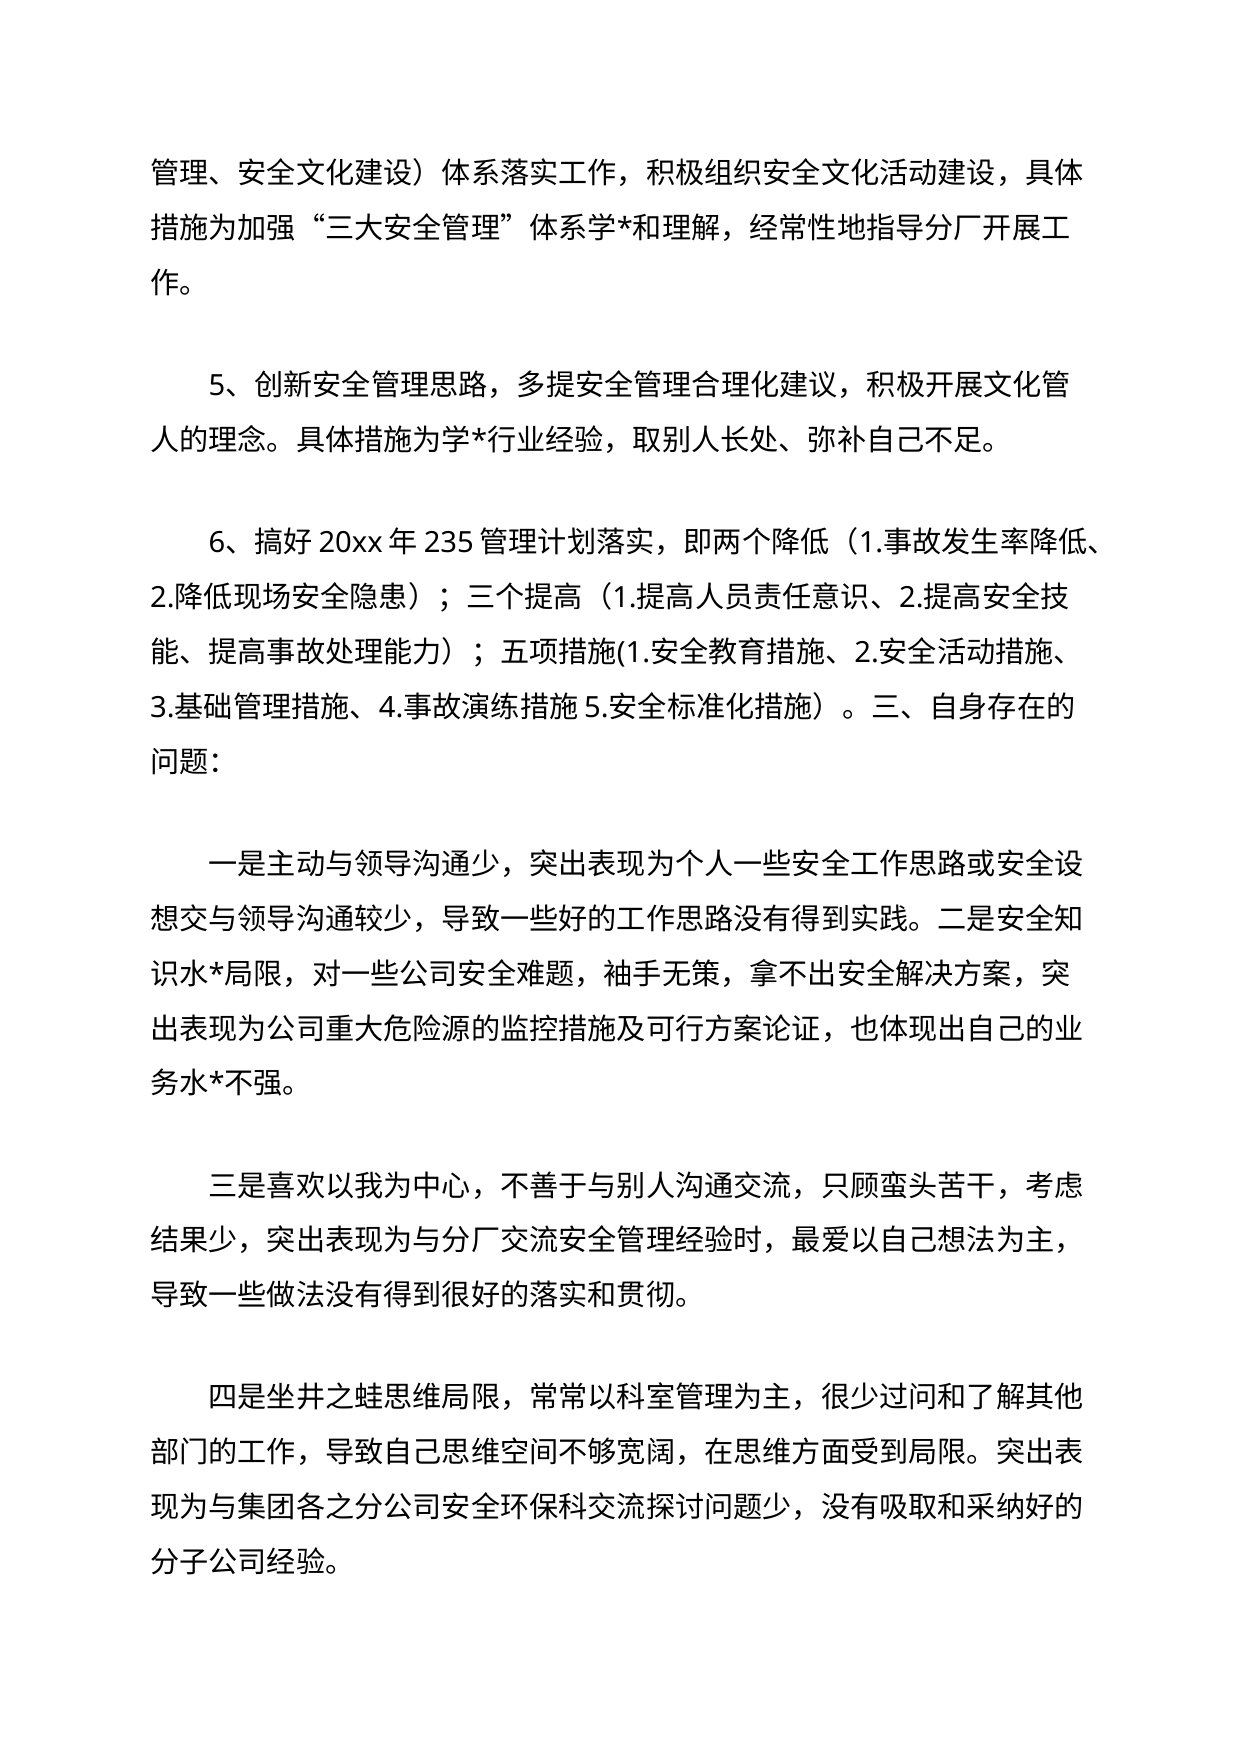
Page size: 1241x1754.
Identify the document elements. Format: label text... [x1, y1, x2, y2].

text 5、创新安全管理思路，多提安全管理合理化建议，积极开展文化管人的理念。具体措施为学*行业经验，取别人长处、弥补自己不足。 [150, 362, 1090, 459]
text 6、搞好20xx年235管理计划落实，即两个降低（1.事故发生率降低、2.降低现场安全隐患）；三个提高（1.提高人员责任意识、2.提高安全技能、提高事故处理能力）；五项措施(1.安全教育措施、2.安全活动措施、3.基础管理措施、4.事故演练措施5.安全标准化措施）。三、自身存在的问题： [150, 519, 1090, 781]
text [150, 150, 1090, 302]
text 四是坐井之蛙思维局限，常常以科室管理为主，很少过问和了解其他部门的工作，导致自己思维空间不够宽阔，在思维方面受到局限。突出表现为与集团各之分公司安全环保科交流探讨问题少，没有吸取和采纳好的分子公司经验。 [150, 1374, 1090, 1581]
text 三是喜欢以我为中心，不善于与别人沟通交流，只顾蛮头苦干，考虑结果少，突出表现为与分厂交流安全管理经验时，最爱以自己想法为主，导致一些做法没有得到很好的落实和贯彻。 [150, 1162, 1090, 1314]
text 一是主动与领导沟通少，突出表现为个人一些安全工作思路或安全设想交与领导沟通较少，导致一些好的工作思路没有得到实践。二是安全知识水*局限，对一些公司安全难题，袖手无策，拿不出安全解决方案，突出表现为公司重大危险源的监控措施及可行方案论证，也体现出自己的业务水*不强。 [150, 840, 1090, 1102]
